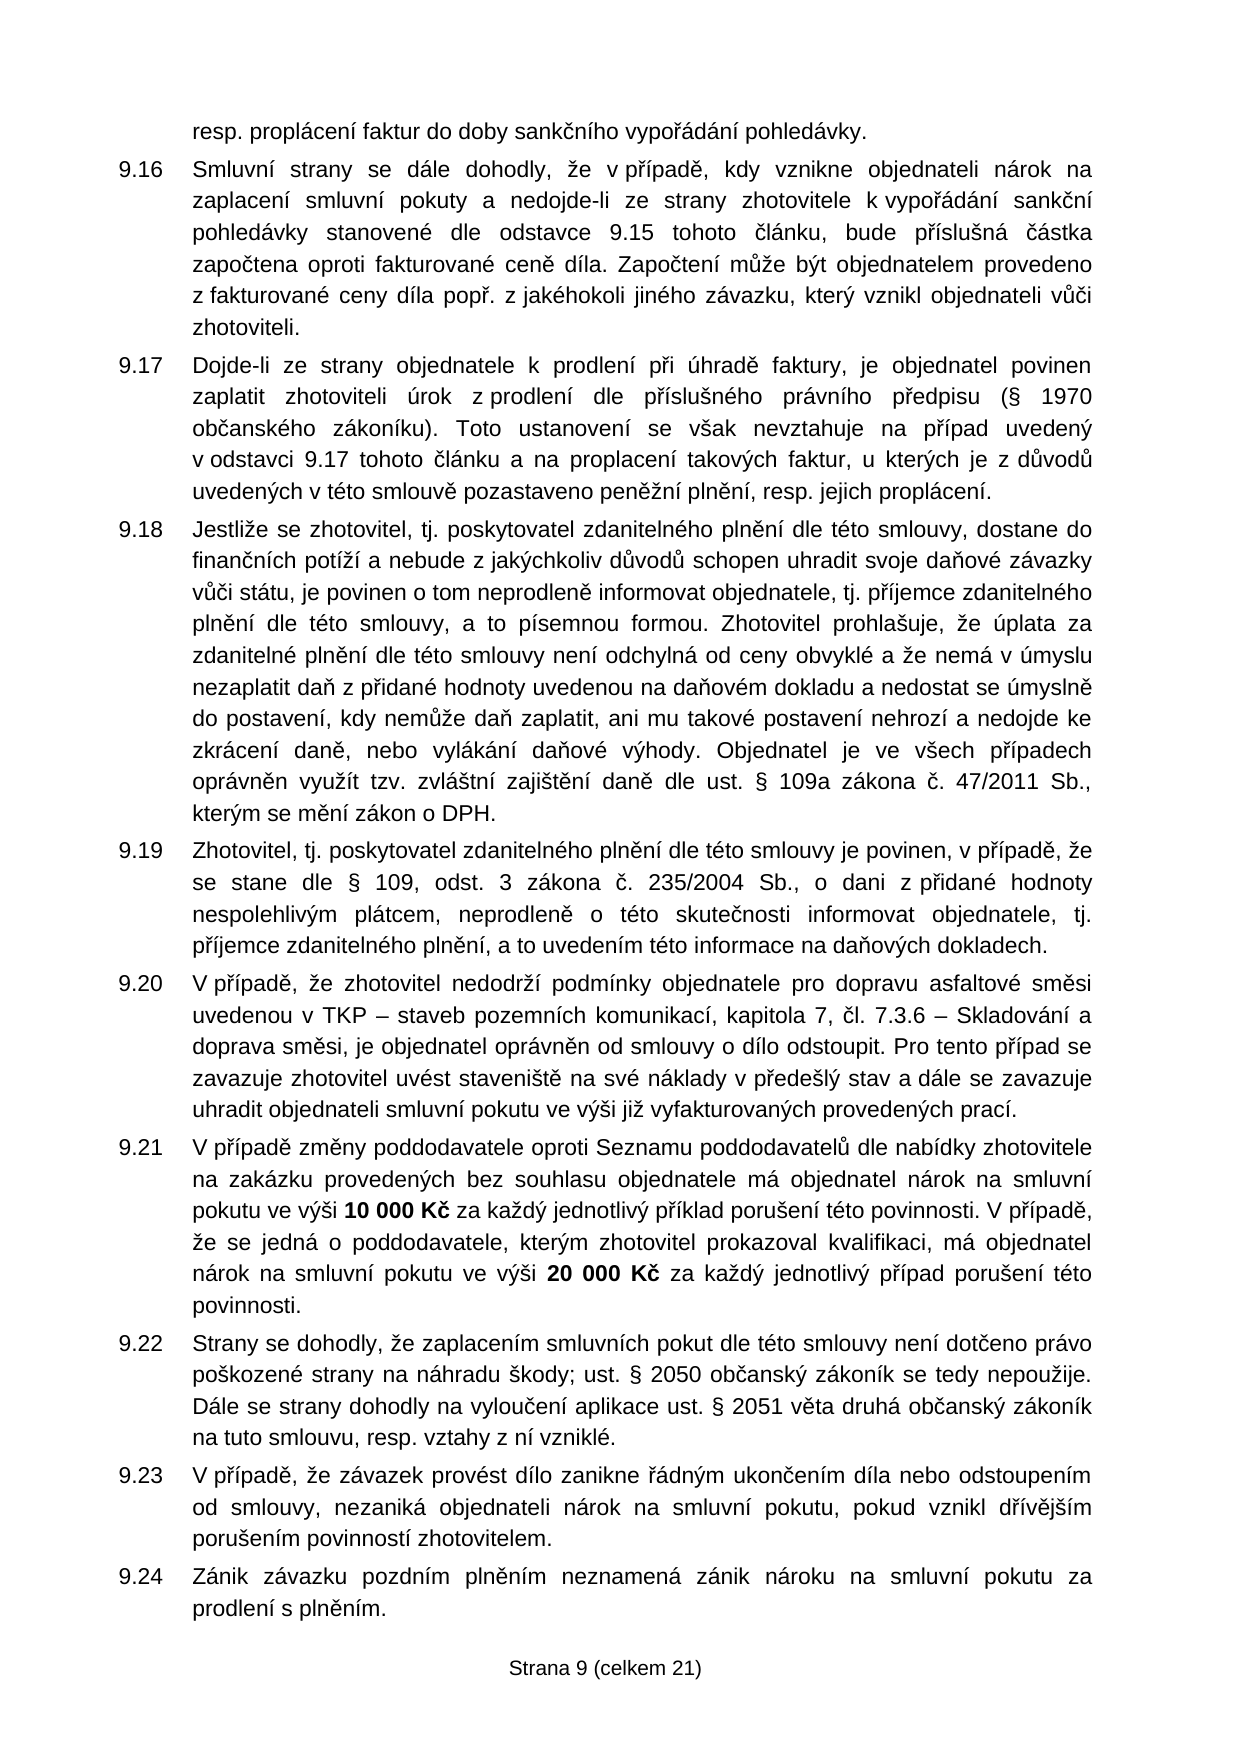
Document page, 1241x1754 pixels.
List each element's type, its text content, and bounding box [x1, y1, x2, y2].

list V případě změny poddodavatele oproti Seznamu poddodavatelů dle nabídky zhotovitele na zakázku provedených bez souhlasu objednatele má objednatel nárok na smluvní pokutu ve výši 10 000 Kč za každý jednotlivý příklad porušení této povinnosti. V případě, že se jedná o poddodavatele, kterým zhotovitel prokazoval kvalifikaci, má objednatel nárok na smluvní pokutu ve výši 20 000 Kč za každý jednotlivý případ porušení této povinnosti. [118, 1134, 1092, 1318]
list Smluvní strany se dále dohodly, že v případě, kdy vznikne objednateli nárok na zaplacení smluvní pokuty a nedojde-li ze strany zhotovitele k vypořádání sankční pohledávky stanovené dle odstavce 9.15 tohoto článku, bude příslušná částka započtena oproti fakturované ceně díla. Započtení může být objednatelem provedeno z fakturované ceny díla popř. z jakéhokoli jiného závazku, který vznikl objednateli vůči zhotoviteli. [118, 156, 1092, 340]
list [118, 118, 1092, 144]
list Zánik závazku pozdním plněním neznamená zánik nároku na smluvní pokutu za prodlení s plněním. [118, 1563, 1092, 1621]
list V případě, že závazek provést dílo zanikne řádným ukončením díla nebo odstoupením od smlouvy, nezaniká objednateli nárok na smluvní pokutu, pokud vznikl dřívějším porušením povinností zhotovitelem. [118, 1462, 1092, 1552]
list Zhotovitel, tj. poskytovatel zdanitelného plnění dle této smlouvy je povinen, v případě, že se stane dle § 109, odst. 3 zákona č. 235/2004 Sb., o dani z přidané hodnoty nespolehlivým plátcem, neprodleně o této skutečnosti informovat objednatele, tj. příjemce zdanitelného plnění, a to uvedením této informace na daňových dokladech. [118, 837, 1092, 958]
list V případě, že zhotovitel nedodrží podmínky objednatele pro dopravu asfaltové směsi uvedenou v TKP – staveb pozemních komunikací, kapitola 7, čl. 7.3.6 – Skladování a doprava směsi, je objednatel oprávněn od smlouvy o dílo odstoupit. Pro tento případ se zavazuje zhotovitel uvést staveniště na své náklady v předešlý stav a dále se zavazuje uhradit objednateli smluvní pokutu ve výši již vyfakturovaných provedených prací. [118, 970, 1092, 1123]
list Strany se dohodly, že zaplacením smluvních pokut dle této smlouvy není dotčeno právo poškozené strany na náhradu škody; ust. § 2050 občanský zákoník se tedy nepoužije. Dále se strany dohodly na vyloučení aplikace ust. § 2051 věta druhá občanský zákoník na tuto smlouvu, resp. vztahy z ní vzniklé. [118, 1330, 1092, 1451]
list Jestliže se zhotovitel, tj. poskytovatel zdanitelného plnění dle této smlouvy, dostane do finančních potíží a nebude z jakýchkoliv důvodů schopen uhradit svoje daňové závazky vůči státu, je povinen o tom neprodleně informovat objednatele, tj. příjemce zdanitelného plnění dle této smlouvy, a to písemnou formou. Zhotovitel prohlašuje, že úplata za zdanitelné plnění dle této smlouvy není odchylná od ceny obvyklé a že nemá v úmyslu nezaplatit daň z přidané hodnoty uvedenou na daňovém dokladu a nedostat se úmyslně do postavení, kdy nemůže daň zaplatit, ani mu takové postavení nehrozí a nedojde ke zkrácení daně, nebo vylákání daňové výhody. Objednatel je ve všech případech oprávněn využít tzv. zvláštní zajištění daně dle ust. § 109a zákona č. 47/2011 Sb., kterým se mění zákon o DPH. [118, 516, 1092, 826]
list Dojde-li ze strany objednatele k prodlení při úhradě faktury, je objednatel povinen zaplatit zhotoviteli úrok z prodlení dle příslušného právního předpisu (§ 1970 občanského zákoníku). Toto ustanovení se však nevztahuje na případ uvedený v odstavci 9.17 tohoto článku a na proplacení takových faktur, u kterých je z důvodů uvedených v této smlouvě pozastaveno peněžní plnění, resp. jejich proplácení. [118, 352, 1092, 504]
